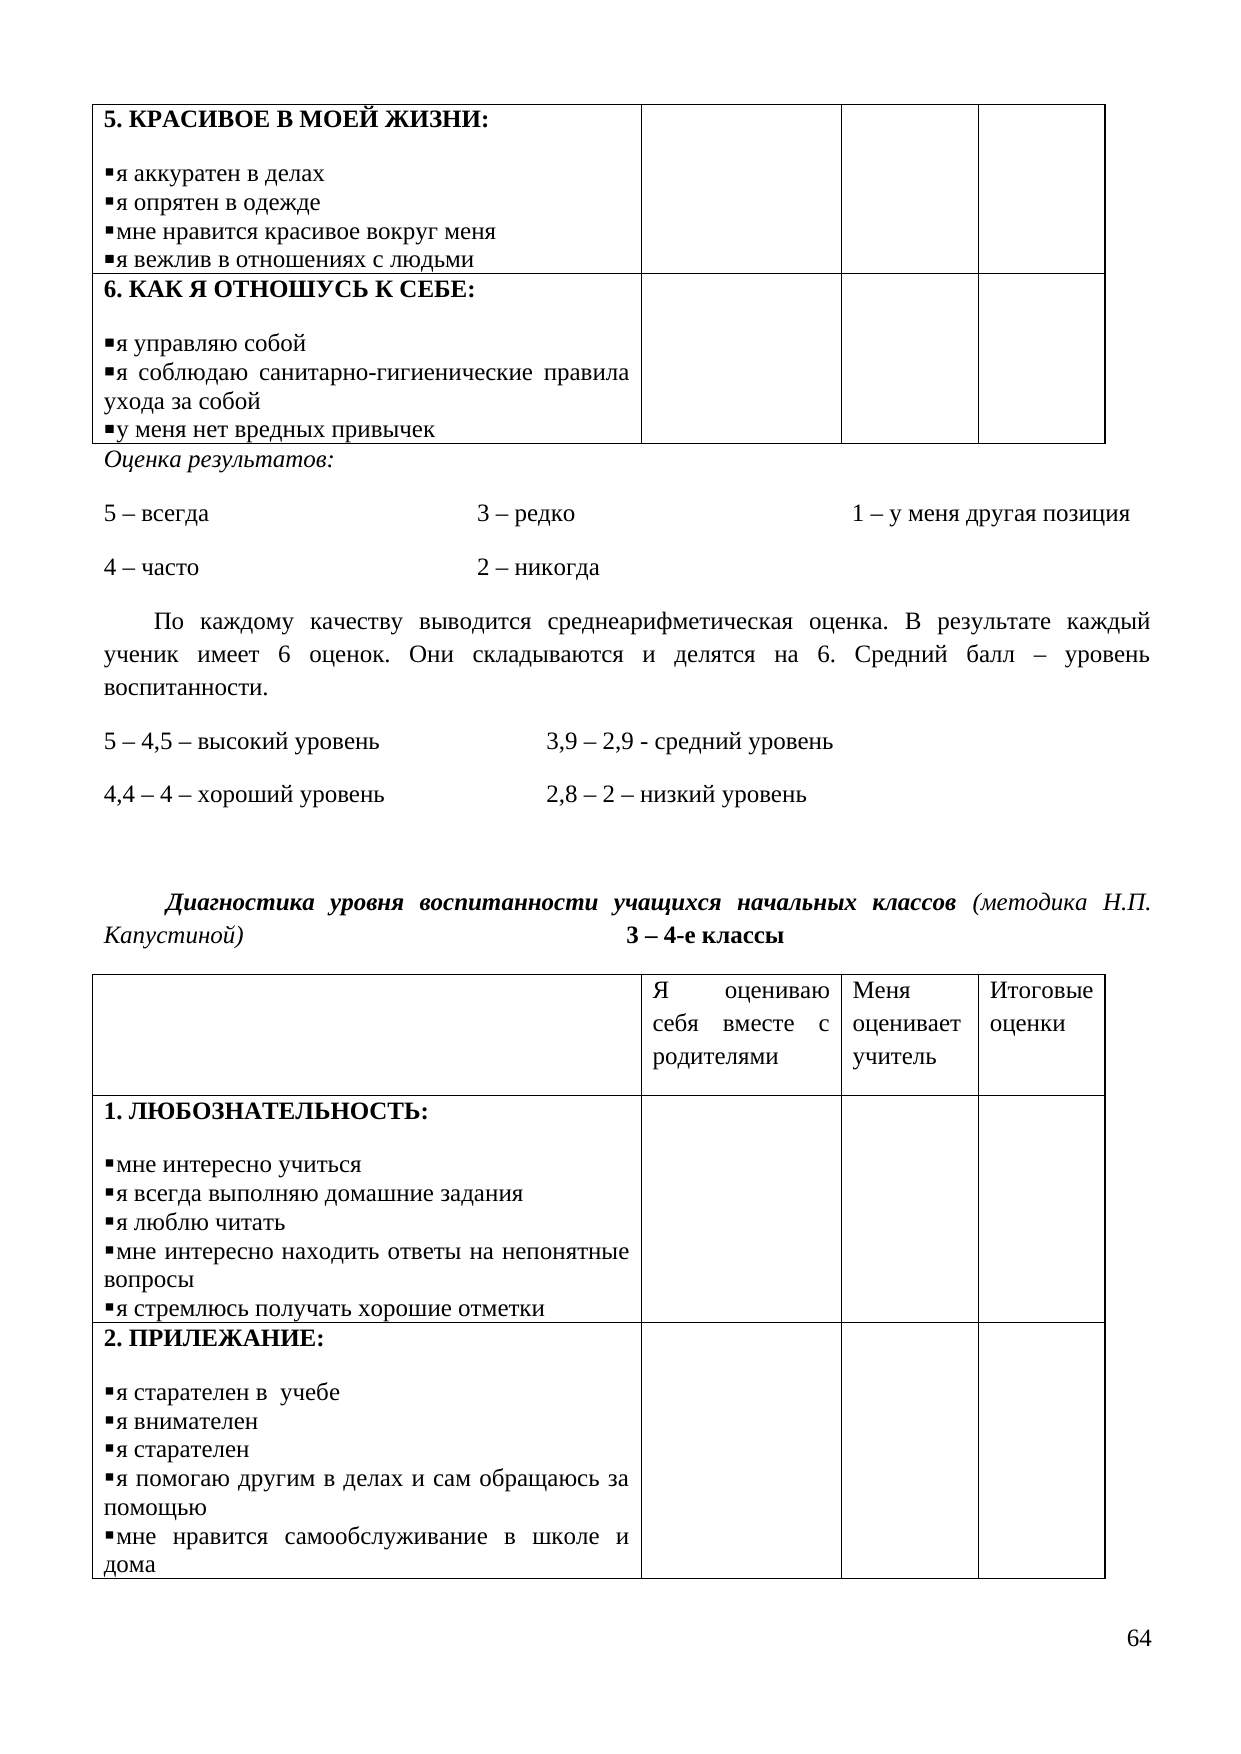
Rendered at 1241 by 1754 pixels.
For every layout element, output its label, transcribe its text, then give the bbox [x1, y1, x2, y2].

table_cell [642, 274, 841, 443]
text По каждому качеству выводится среднеарифметическая оценка. В результате каждый ученик имеет 6 оценок. Они складываются и делятся на 6. Средний балл – уровень воспитанности. [103, 606, 1152, 701]
text 4,4 – 4 – хороший уровень 2,8 – 2 – низкий уровень [103, 779, 1152, 808]
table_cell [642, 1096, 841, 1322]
text Диагностика уровня воспитанности учащихся начальных классов (методика Н.П. Капустиной) 3 – 4-е классы [103, 887, 1152, 949]
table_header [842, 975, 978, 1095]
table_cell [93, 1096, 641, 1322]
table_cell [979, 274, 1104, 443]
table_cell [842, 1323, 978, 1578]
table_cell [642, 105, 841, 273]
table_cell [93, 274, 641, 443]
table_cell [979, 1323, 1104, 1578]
text 2 – никогда [477, 552, 778, 581]
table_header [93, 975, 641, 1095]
text 5 – всегда [103, 498, 403, 527]
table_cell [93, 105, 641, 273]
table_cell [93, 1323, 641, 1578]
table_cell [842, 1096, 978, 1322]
text Оценка результатов: [103, 444, 1152, 473]
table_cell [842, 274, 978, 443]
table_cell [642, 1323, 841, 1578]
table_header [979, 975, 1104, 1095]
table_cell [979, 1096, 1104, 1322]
text 5 – 4,5 – высокий уровень 3,9 – 2,9 - средний уровень [103, 726, 1152, 754]
text 3 – редко [477, 498, 778, 527]
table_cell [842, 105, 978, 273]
text 1 – у меня другая позиция [852, 498, 1152, 527]
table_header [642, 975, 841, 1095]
text 4 – часто [103, 552, 403, 581]
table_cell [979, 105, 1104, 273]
